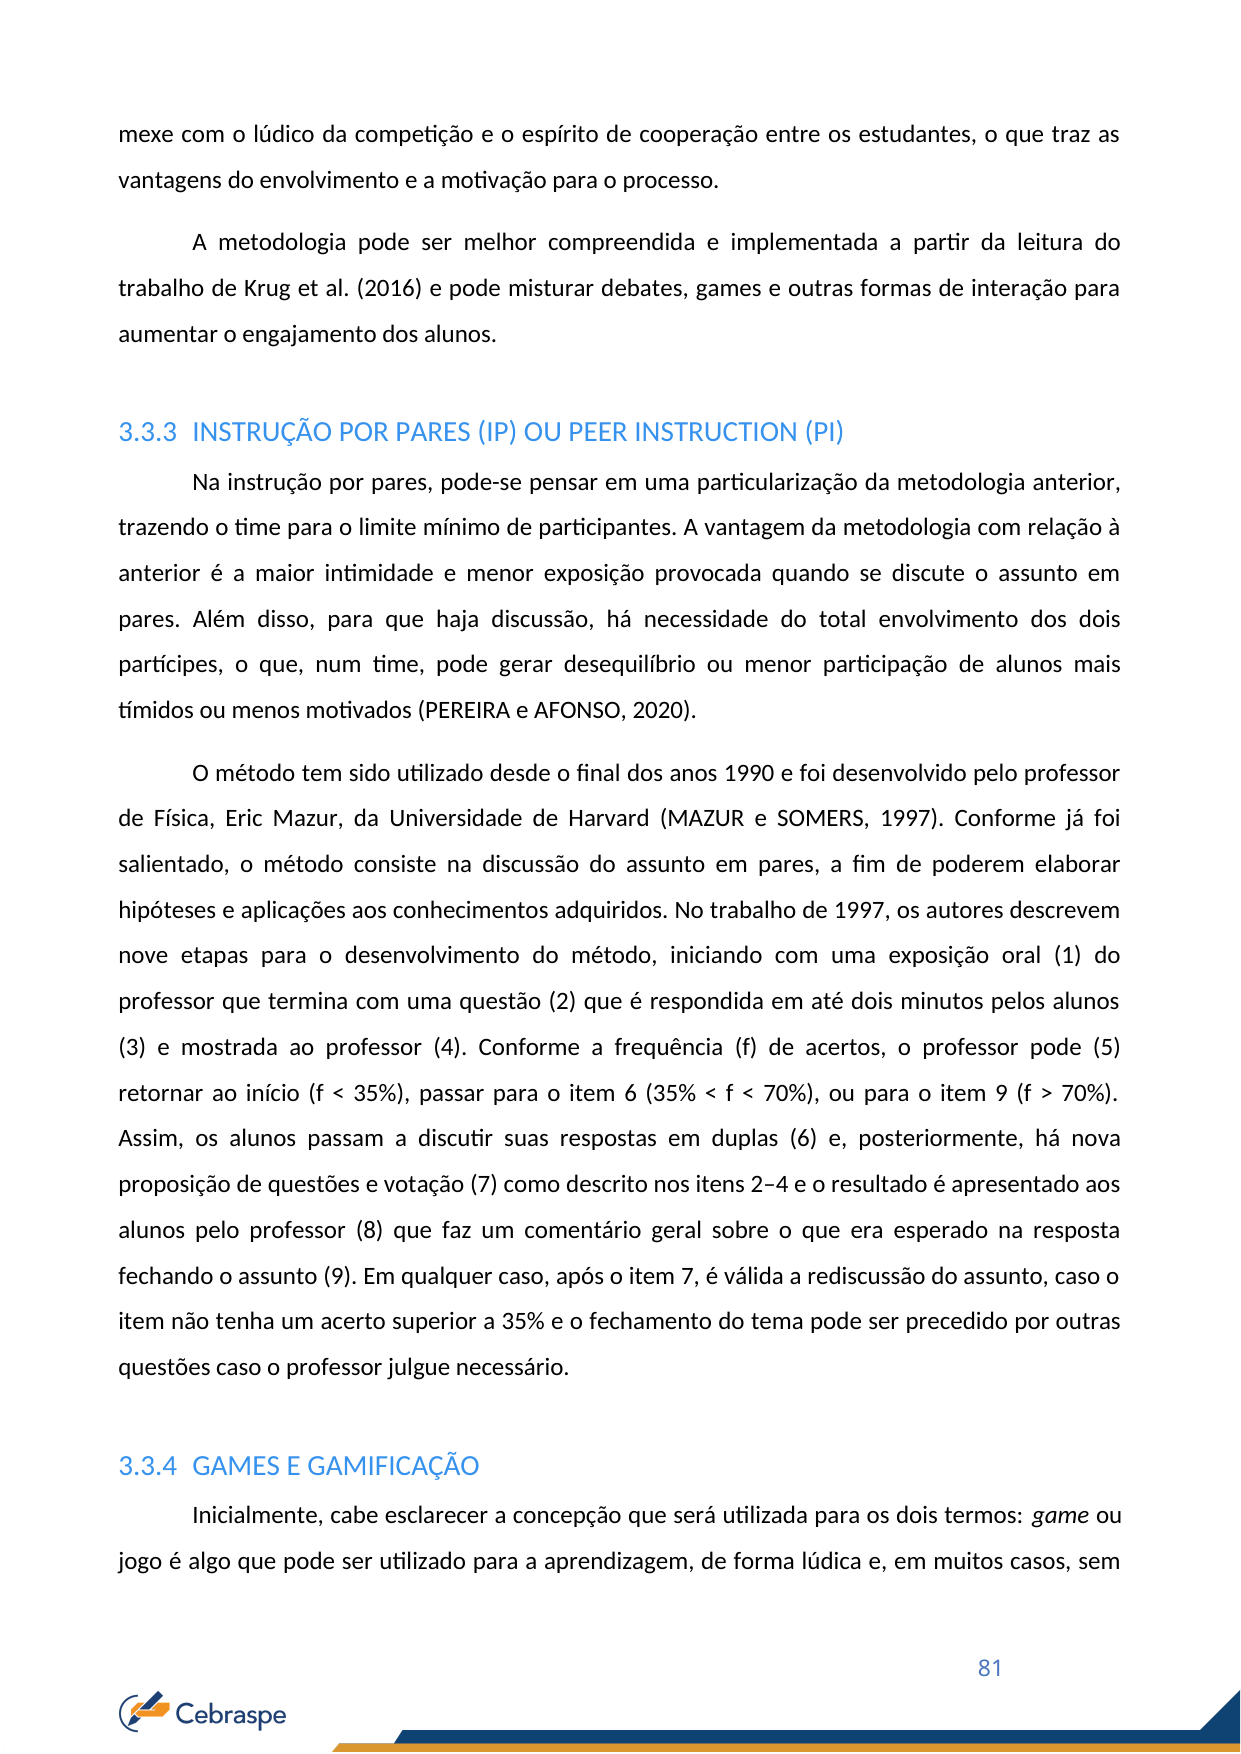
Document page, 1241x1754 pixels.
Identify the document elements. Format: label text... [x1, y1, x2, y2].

subtitle INSTRUÇÃO POR PARES (IP) OU PEER INSTRUCTION (PI) [118, 413, 1122, 449]
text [118, 1499, 1122, 1576]
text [118, 118, 1122, 194]
picture [980, 1668, 987, 1675]
text Na instrução por pares, pode-se pensar em uma particularização da metodologia anterior, trazendo o time para o limite mínimo de participantes. A vantagem da metodologia com relação à anterior é a maior intimidade e menor exposição provocada quando se discute o assunto em pares. Além disso, para que haja discussão, há necessidade do total envolvimento dos dois partícipes, o que, num time, pode gerar desequilíbrio ou menor participação de alunos mais tímidos ou menos motivados (PEREIRA e AFONSO, 2020). [118, 466, 1122, 725]
subtitle GAMES E GAMIFICAÇÃO [118, 1447, 1122, 1483]
text A metodologia pode ser melhor compreendida e implementada a partir da leitura do trabalho de Krug et al. (2016) e pode misturar debates, games e outras formas de interação para aumentar o engajamento dos alunos. [118, 226, 1122, 348]
text O método tem sido utilizado desde o final dos anos 1990 e foi desenvolvido pelo professor de Física, Eric Mazur, da Universidade de Harvard (MAZUR e SOMERS, 1997). Conforme já foi salientado, o método consiste na discussão do assunto em pares, a fim de poderem elaborar hipóteses e aplicações aos conhecimentos adquiridos. No trabalho de 1997, os autores descrevem nove etapas para o desenvolvimento do método, iniciando com uma exposição oral (1) do professor que termina com uma questão (2) que é respondida em até dois minutos pelos alunos (3) e mostrada ao professor (4). Conforme a frequência (f) de acertos, o professor pode (5) retornar ao início (f < 35%), passar para o item 6 (35% < f < 70%), ou para o item 9 (f > 70%). Assim, os alunos passam a discutir suas respostas em duplas (6) e, posteriormente, há nova proposição de questões e votação (7) como descrito nos itens 2–4 e o resultado é apresentado aos alunos pelo professor (8) que faz um comentário geral sobre o que era esperado na resposta fechando o assunto (9). Em qualquer caso, após o item 7, é válida a rediscussão do assunto, caso o item não tenha um acerto superior a 35% e o fechamento do tema pode ser precedido por outras questões caso o professor julgue necessário. [118, 757, 1122, 1382]
picture [0, 1659, 1241, 1752]
